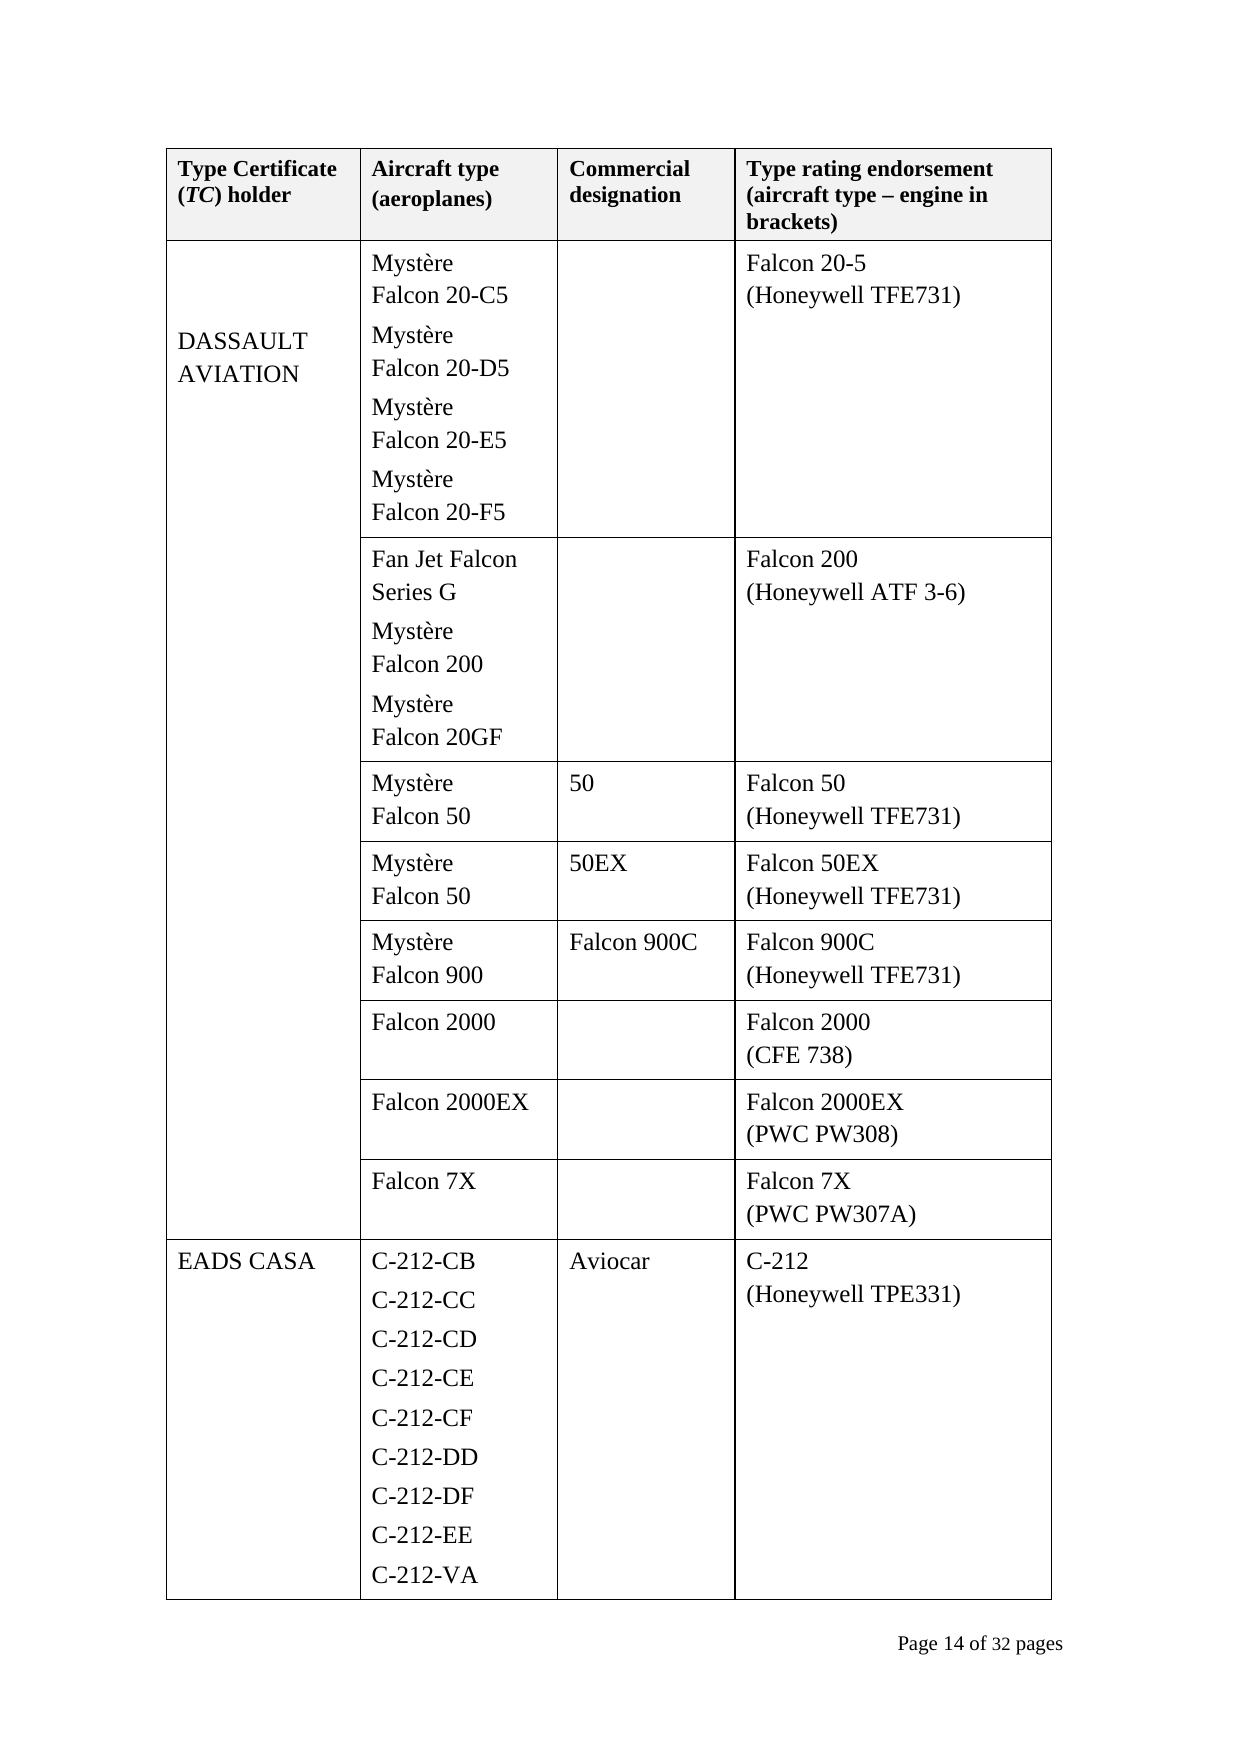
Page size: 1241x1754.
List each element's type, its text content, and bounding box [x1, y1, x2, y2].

table_cell Aviocar [558, 1240, 734, 1599]
table_header Type rating endorsement (aircraft type – engine in brackets) [736, 149, 1051, 240]
table_cell Falcon 50 (Honeywell TFE731) [736, 762, 1051, 841]
table_cell Falcon 200 (Honeywell ATF 3-6) [736, 538, 1051, 761]
table_cell Falcon 2000EX (PWC PW308) [736, 1080, 1051, 1159]
table_cell Falcon 900C [558, 921, 734, 1000]
table_header Type Certificate (TC) holder [167, 149, 360, 240]
table_header Aircraft type (aeroplanes) [361, 149, 557, 240]
table_cell Mystère Falcon 20-C5 Mystère Falcon 20-D5 Mystère Falcon 20-E5 Mystère Falcon 20-F5 [361, 241, 557, 537]
table_cell 50EX [558, 842, 734, 920]
table_cell [558, 538, 734, 761]
table_cell Mystère Falcon 900 [361, 921, 557, 1000]
table_cell [558, 1001, 734, 1079]
table_cell Falcon 50EX (Honeywell TFE731) [736, 842, 1051, 920]
table_cell C-212-CB C-212-CC C-212-CD C-212-CE C-212-CF C-212-DD C-212-DF C-212-EE C-212-VA [361, 1240, 557, 1599]
table_cell 50 [558, 762, 734, 841]
table_cell Falcon 2000 (CFE 738) [736, 1001, 1051, 1079]
table_cell Falcon 20-5 (Honeywell TFE731) [736, 241, 1051, 537]
table_cell Falcon 2000EX [361, 1080, 557, 1159]
table_cell Falcon 2000 [361, 1001, 557, 1079]
table_cell Mystère Falcon 50 [361, 842, 557, 920]
table_cell [558, 241, 734, 537]
table_cell EADS CASA [167, 1240, 360, 1599]
table_cell Falcon 7X [361, 1160, 557, 1238]
table_cell C-212 (Honeywell TPE331) [736, 1240, 1051, 1599]
table_cell Fan Jet Falcon Series G Mystère Falcon 200 Mystère Falcon 20GF [361, 538, 557, 761]
table_cell Mystère Falcon 50 [361, 762, 557, 841]
table_cell Falcon 900C (Honeywell TFE731) [736, 921, 1051, 1000]
table_cell Falcon 7X (PWC PW307A) [736, 1160, 1051, 1238]
table_header Commercial designation [558, 149, 734, 240]
table_cell [558, 1080, 734, 1159]
table_cell [558, 1160, 734, 1238]
